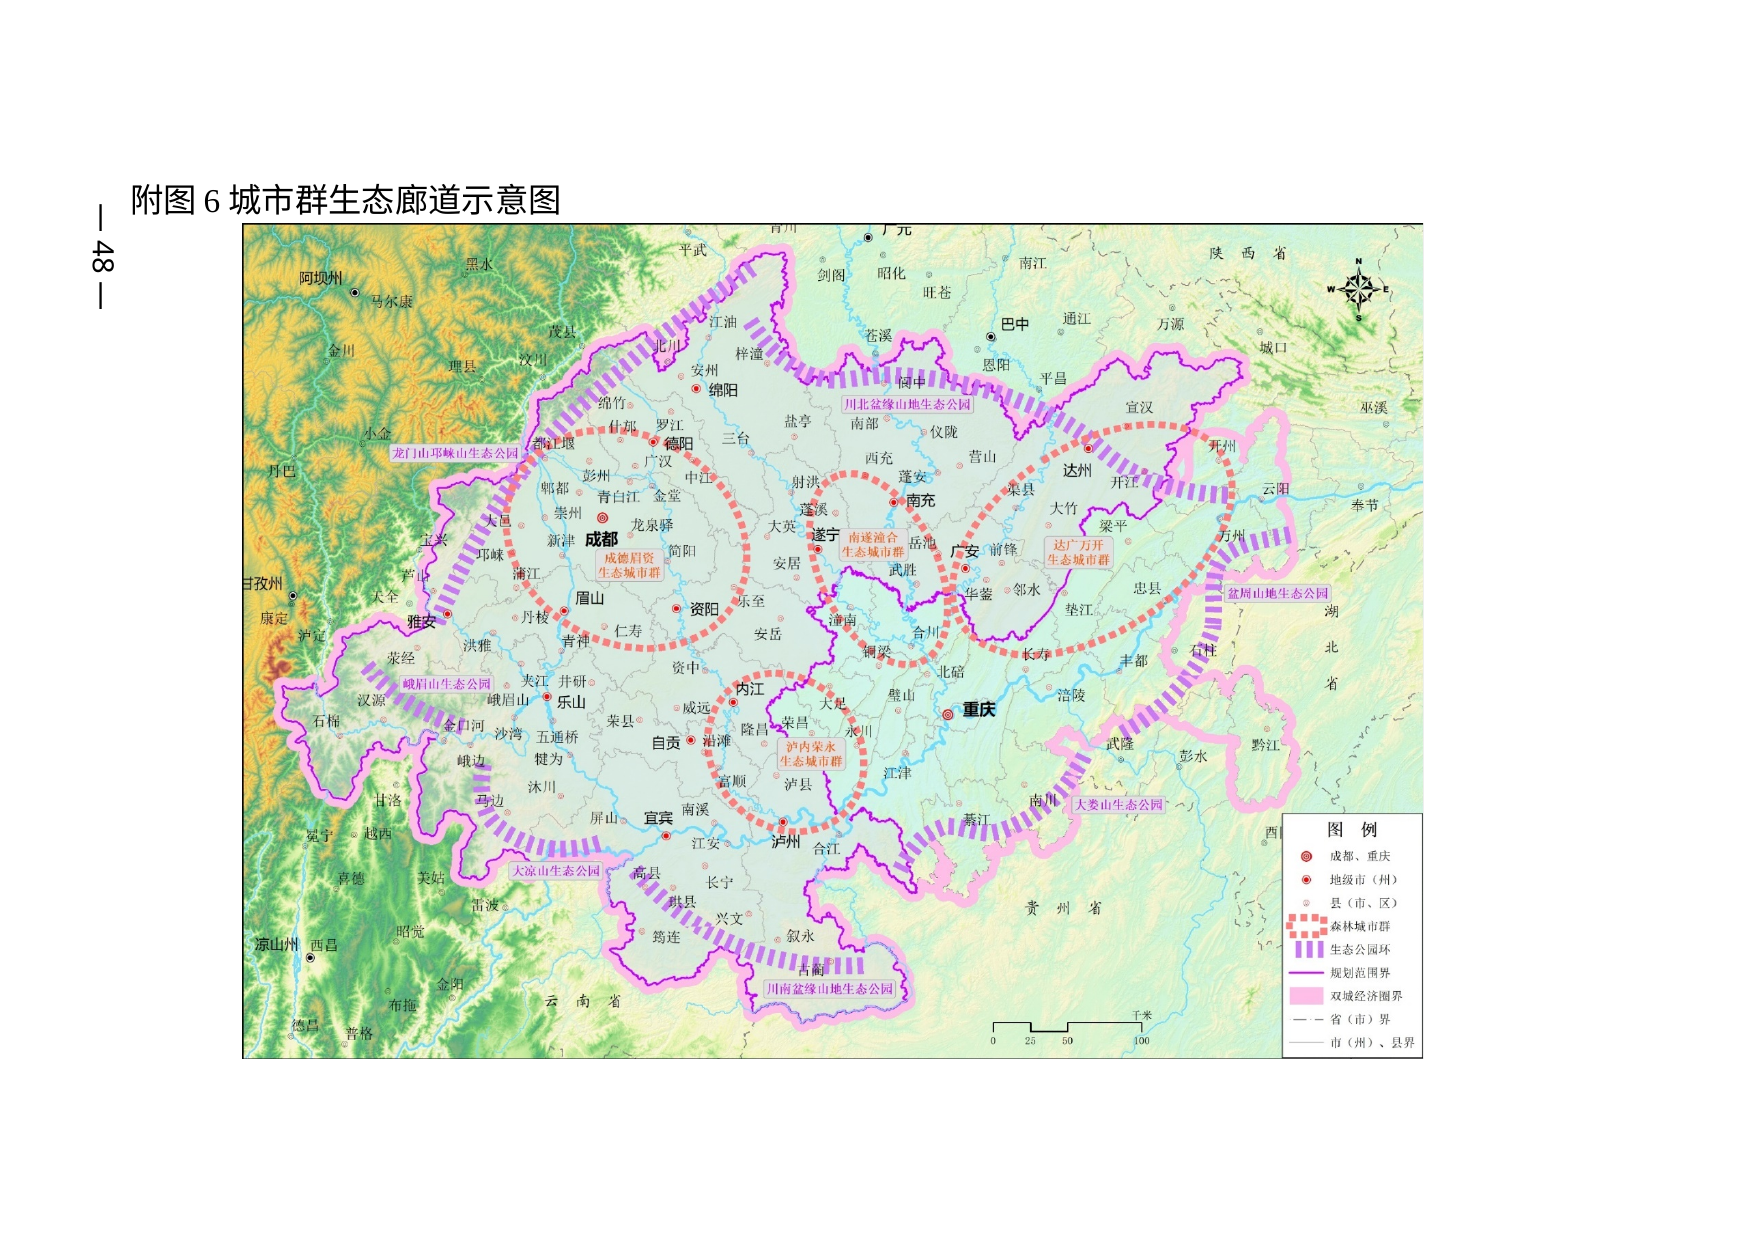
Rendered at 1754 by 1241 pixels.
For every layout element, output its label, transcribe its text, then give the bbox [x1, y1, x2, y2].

picture [242, 223, 1424, 1059]
text 附图6 城市群生态廊道示意图 [130, 165, 1535, 224]
